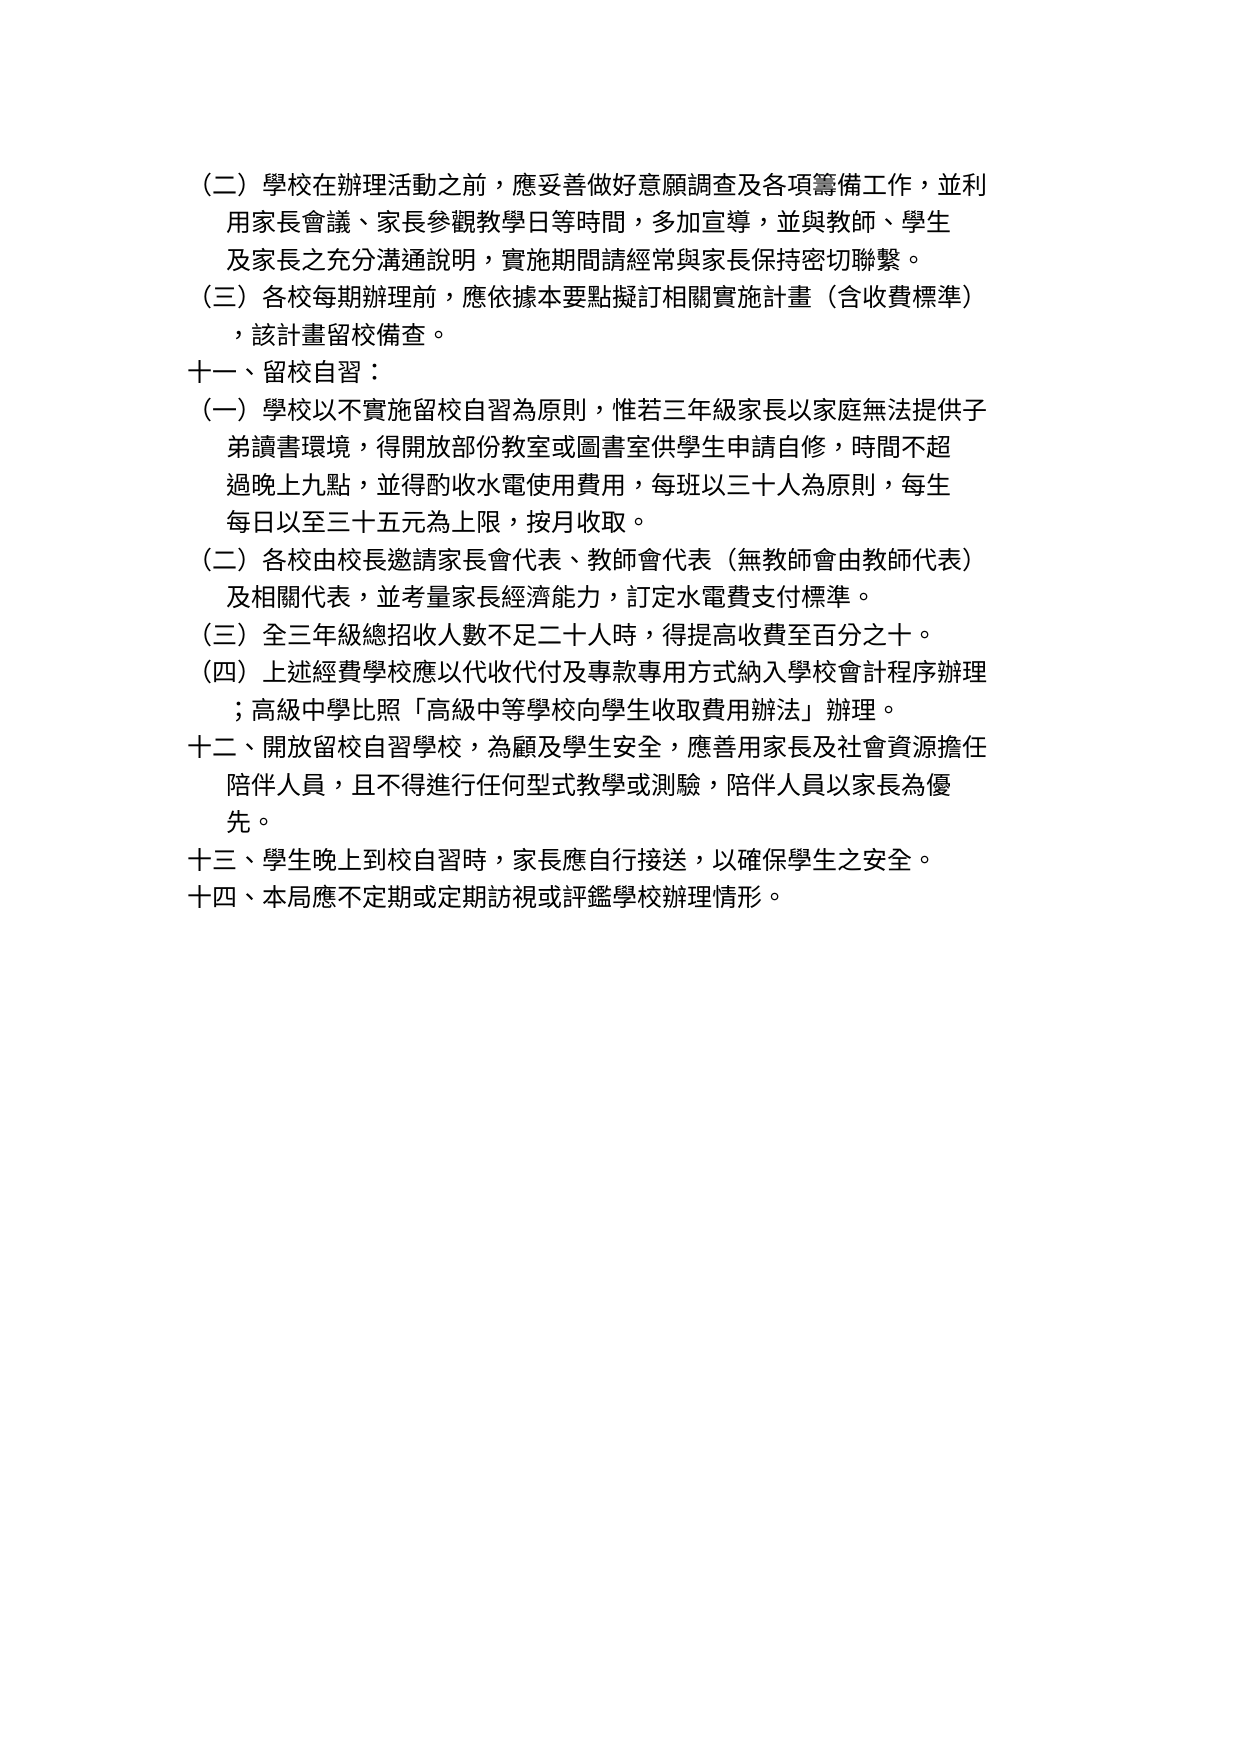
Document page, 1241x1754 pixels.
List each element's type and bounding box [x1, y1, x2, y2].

text [187, 164, 1053, 914]
